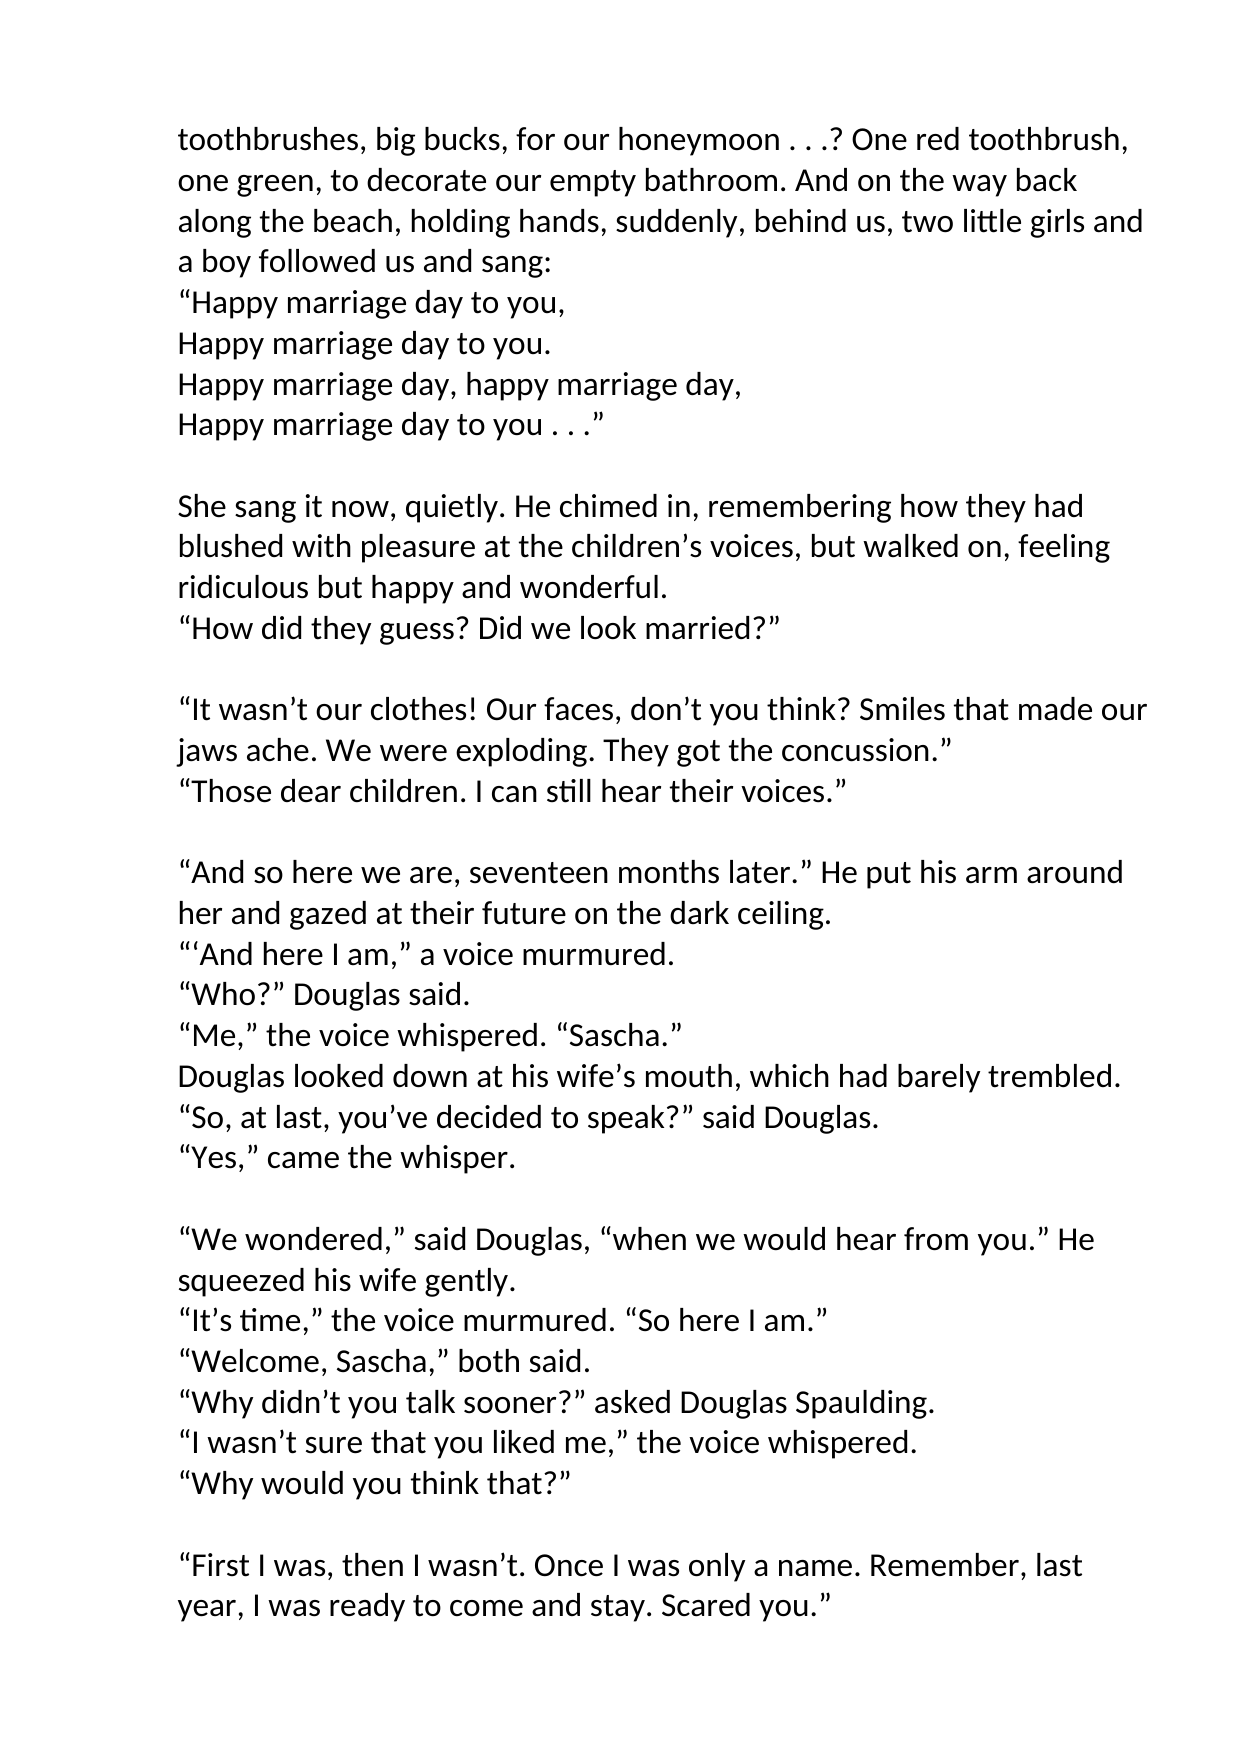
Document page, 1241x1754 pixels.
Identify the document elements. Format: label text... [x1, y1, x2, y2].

text “It’s time,” the voice murmured. “So here I am.” [177, 1299, 1152, 1340]
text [177, 118, 1152, 281]
text “Those dear children. I can still hear their voices.” [177, 770, 1152, 811]
text “It wasn’t our clothes! Our faces, don’t you think? Smiles that made our jaws ache. We were exploding. They got the concussion.” [177, 688, 1152, 770]
text “Me,” the voice whispered. “Sascha.” [177, 1014, 1152, 1055]
text “I wasn’t sure that you liked me,” the voice whispered. [177, 1421, 1152, 1462]
text “Why would you think that?” [177, 1462, 1152, 1503]
text “How did they guess? Did we look married?” [177, 607, 1152, 648]
text “Why didn’t you talk sooner?” asked Douglas Spaulding. [177, 1381, 1152, 1421]
text “Welcome, Sascha,” both said. [177, 1340, 1152, 1381]
text “‘And here I am,” a voice murmured. [177, 933, 1152, 973]
text “So, at last, you’ve decided to speak?” said Douglas. [177, 1096, 1152, 1136]
text Happy marriage day to you . . .” [177, 403, 1152, 444]
text “First I was, then I wasn’t. Once I was only a name. Remember, last year, I was ready to come and stay. Scared you.” [177, 1544, 1152, 1625]
text “Yes,” came the whisper. [177, 1136, 1152, 1177]
text Happy marriage day to you. [177, 322, 1152, 362]
text “And so here we are, seventeen months later.” He put his arm around her and gazed at their future on the dark ceiling. [177, 851, 1152, 933]
text “Happy marriage day to you, [177, 281, 1152, 322]
text “Who?” Douglas said. [177, 973, 1152, 1014]
text She sang it now, quietly. He chimed in, remembering how they had blushed with pleasure at the children’s voices, but walked on, feeling ridiculous but happy and wonderful. [177, 485, 1152, 607]
text “We wondered,” said Douglas, “when we would hear from you.” He squeezed his wife gently. [177, 1218, 1152, 1299]
text Happy marriage day, happy marriage day, [177, 362, 1152, 403]
text Douglas looked down at his wife’s mouth, which had barely trembled. [177, 1055, 1152, 1096]
